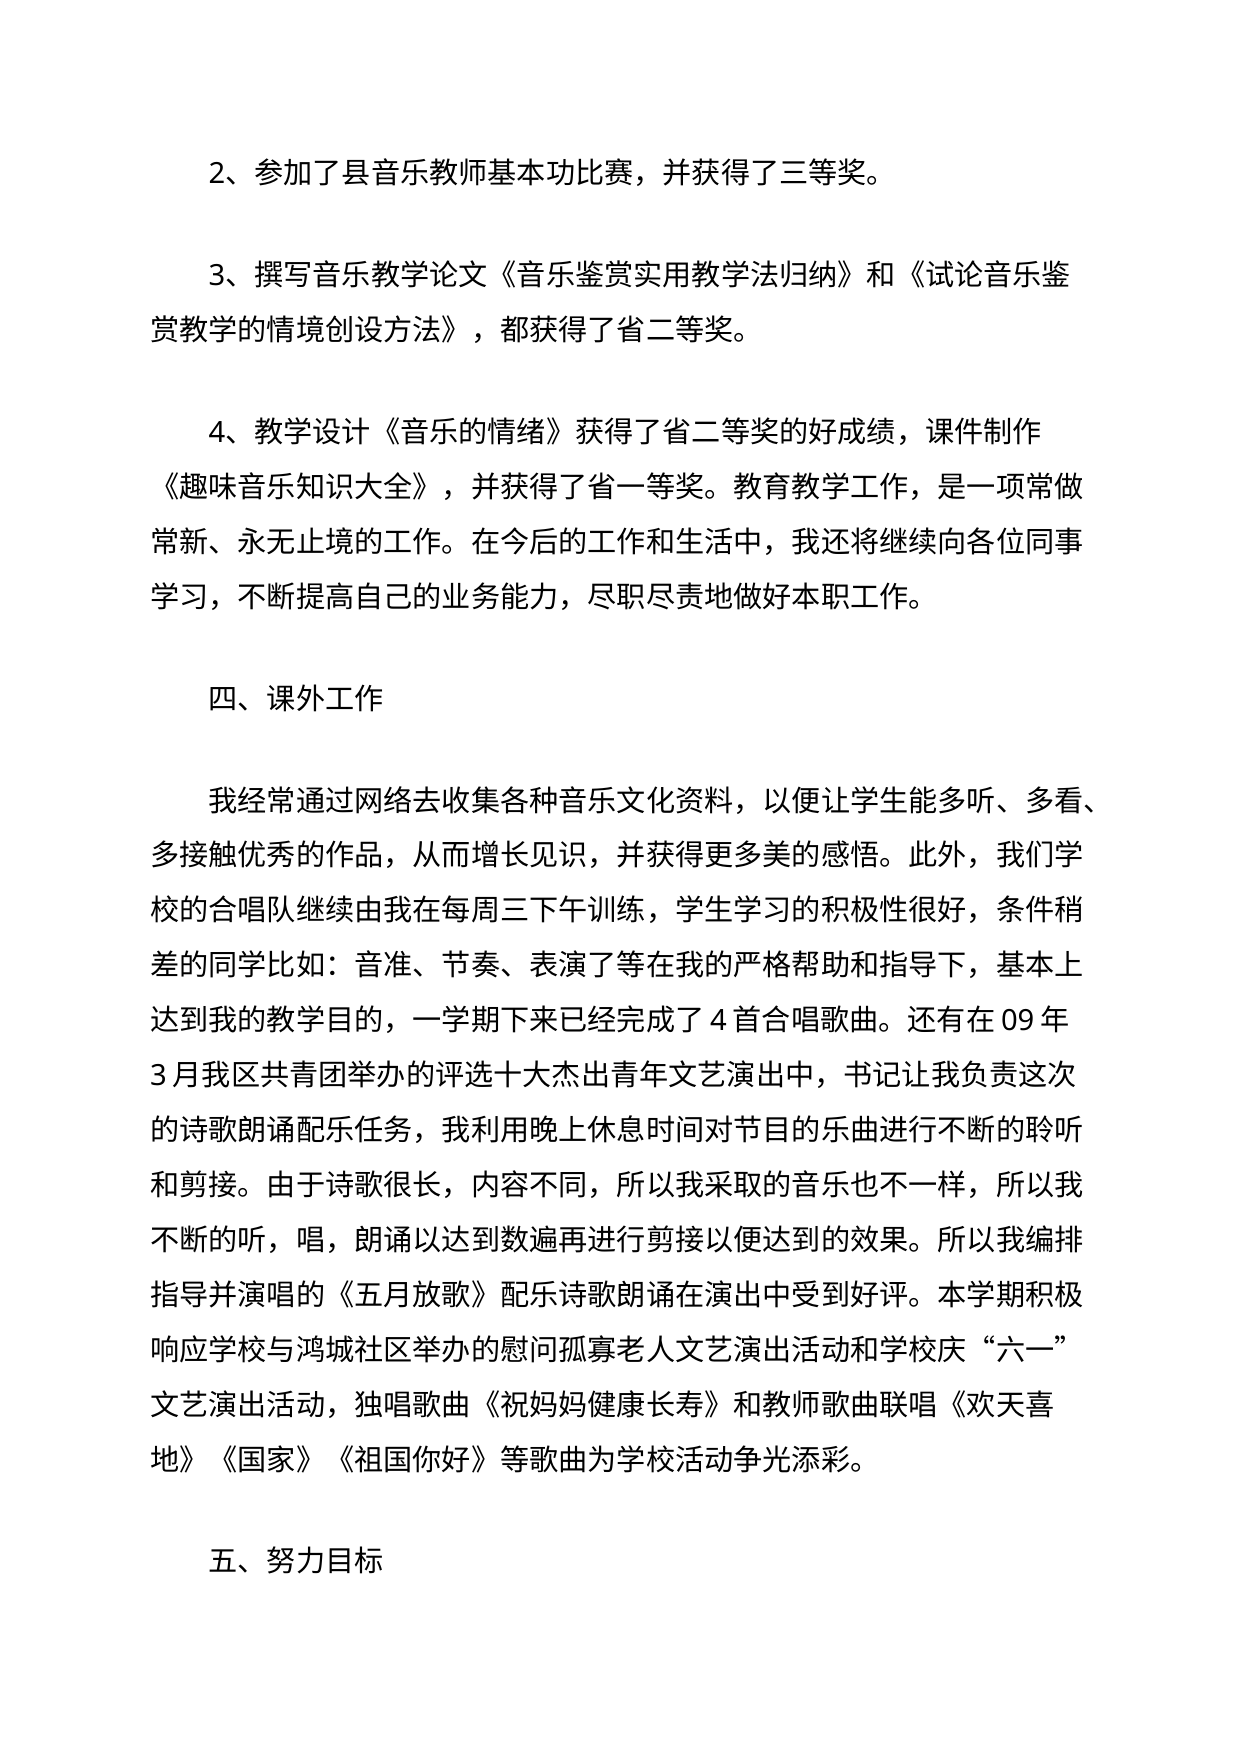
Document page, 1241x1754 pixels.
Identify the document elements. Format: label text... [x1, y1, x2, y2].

text 四、课外工作 [150, 675, 1090, 718]
text 4、教学设计《音乐的情绪》获得了省二等奖的好成绩，课件制作《趣味音乐知识大全》，并获得了省一等奖。教育教学工作，是一项常做常新、永无止境的工作。在今后的工作和生活中，我还将继续向各位同事学习，不断提高自己的业务能力，尽职尽责地做好本职工作。 [150, 409, 1090, 616]
text 2、参加了县音乐教师基本功比赛，并获得了三等奖。 [150, 150, 1090, 192]
text 五、努力目标 [150, 1538, 1090, 1580]
text 我经常通过网络去收集各种音乐文化资料，以便让学生能多听、多看、多接触优秀的作品，从而增长见识，并获得更多美的感悟。此外，我们学校的合唱队继续由我在每周三下午训练，学生学习的积极性很好，条件稍差的同学比如：音准、节奏、表演了等在我的严格帮助和指导下，基本上达到我的教学目的，一学期下来已经完成了4首合唱歌曲。还有在09年3月我区共青团举办的评选十大杰出青年文艺演出中，书记让我负责这次的诗歌朗诵配乐任务，我利用晚上休息时间对节目的乐曲进行不断的聆听和剪接。由于诗歌很长，内容不同，所以我采取的音乐也不一样，所以我不断的听，唱，朗诵以达到数遍再进行剪接以便达到的效果。所以我编排指导并演唱的《五月放歌》配乐诗歌朗诵在演出中受到好评。本学期积极响应学校与鸿城社区举办的慰问孤寡老人文艺演出活动和学校庆“六一”文艺演出活动，独唱歌曲《祝妈妈健康长寿》和教师歌曲联唱《欢天喜地》《国家》《祖国你好》等歌曲为学校活动争光添彩。 [150, 777, 1090, 1478]
text 3、撰写音乐教学论文《音乐鉴赏实用教学法归纳》和《试论音乐鉴赏教学的情境创设方法》，都获得了省二等奖。 [150, 252, 1090, 349]
